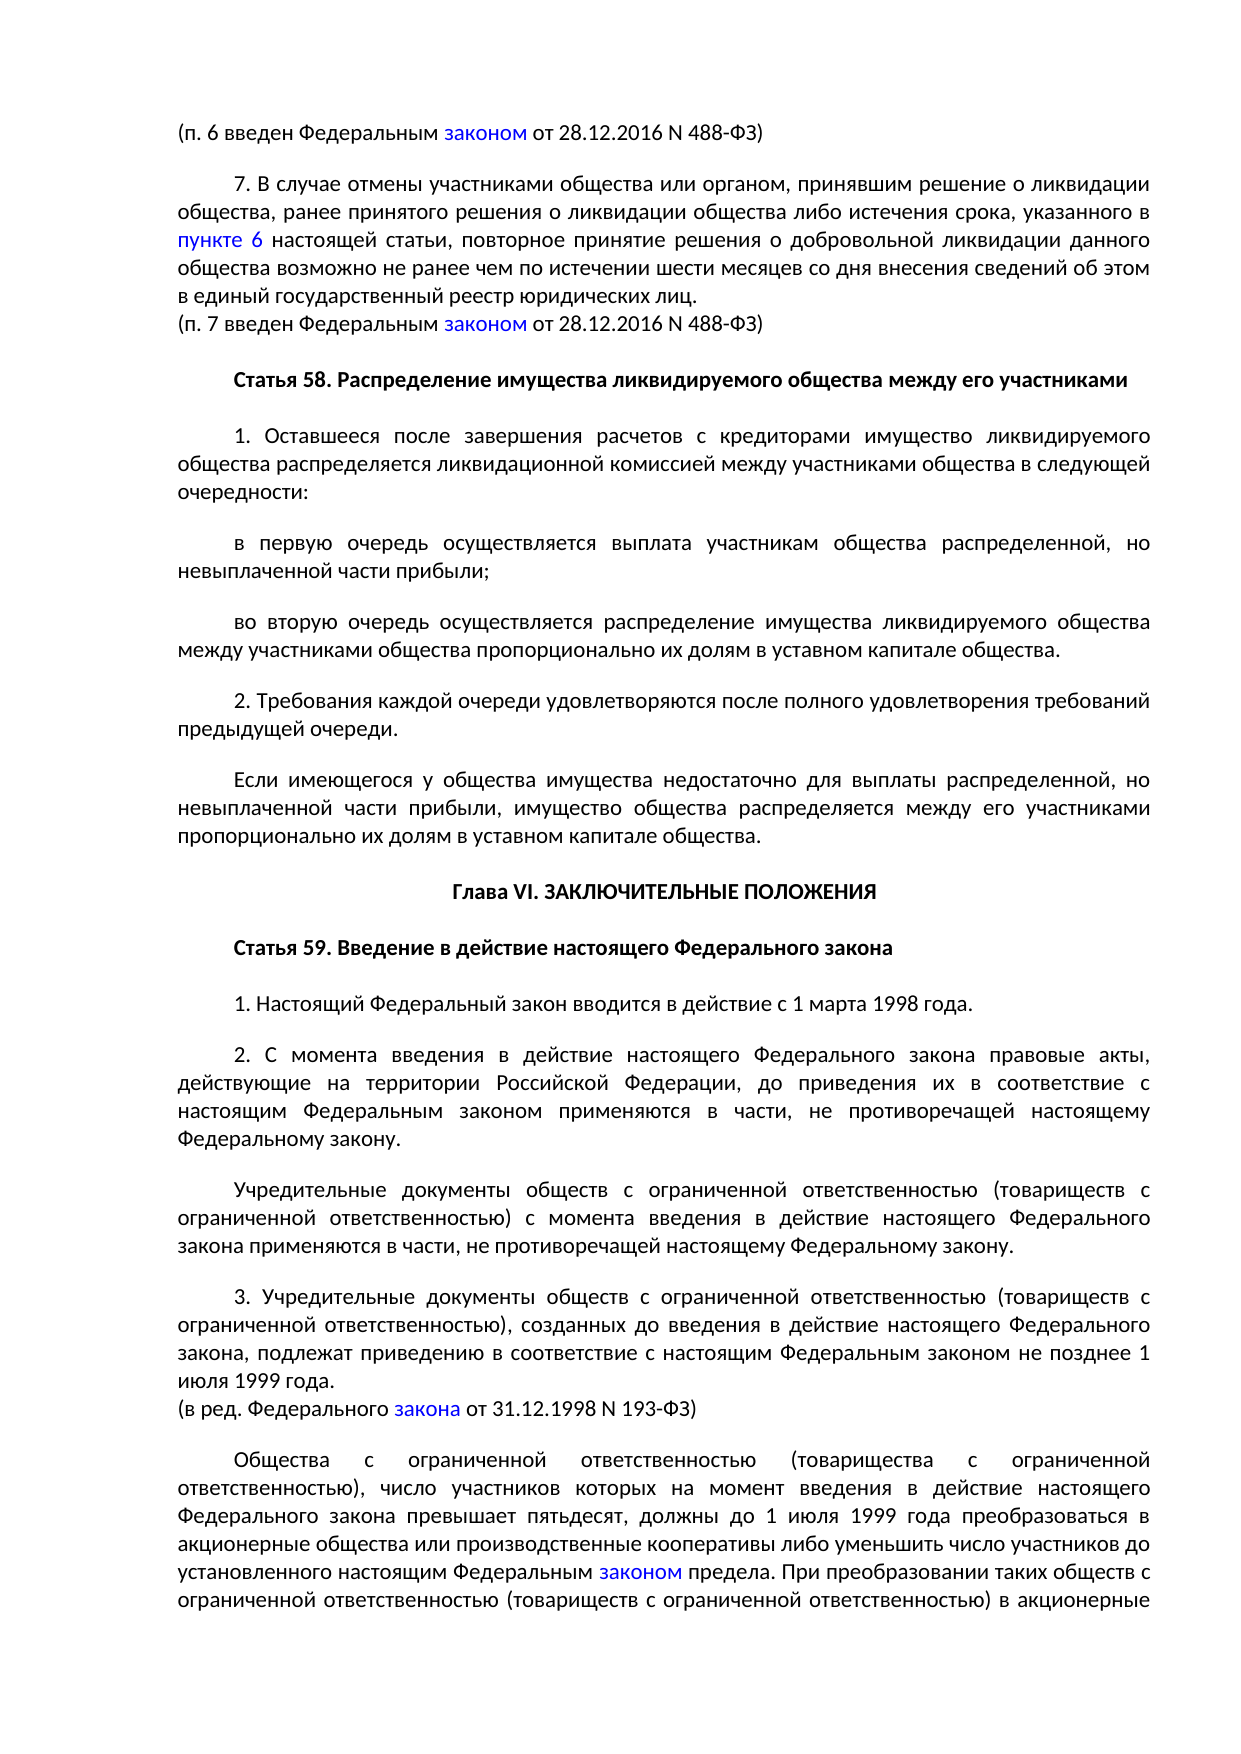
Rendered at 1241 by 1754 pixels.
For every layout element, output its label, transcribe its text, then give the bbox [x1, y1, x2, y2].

title Статья 58. Распределение имущества ликвидируемого общества между его участниками [177, 365, 1152, 393]
text 1. Настоящий Федеральный закон вводится в действие с 1 марта 1998 года. [177, 989, 1152, 1017]
text (в ред. Федерального закона от 31.12.1998 N 193-ФЗ) [177, 1394, 1152, 1422]
text 2. С момента введения в действие настоящего Федерального закона правовые акты, действующие на территории Российской Федерации, до приведения их в соответствие с настоящим Федеральным законом применяются в части, не противоречащей настоящему Федеральному закону. [177, 1040, 1152, 1152]
text 1. Оставшееся после завершения расчетов с кредиторами имущество ликвидируемого общества распределяется ликвидационной комиссией между участниками общества в следующей очередности: [177, 421, 1152, 505]
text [177, 1445, 1152, 1613]
text (п. 6 введен Федеральным законом от 28.12.2016 N 488-ФЗ) [177, 118, 1152, 146]
title Глава VI. ЗАКЛЮЧИТЕЛЬНЫЕ ПОЛОЖЕНИЯ [177, 877, 1152, 905]
title Статья 59. Введение в действие настоящего Федерального закона [177, 933, 1152, 961]
text 7. В случае отмены участниками общества или органом, принявшим решение о ликвидации общества, ранее принятого решения о ликвидации общества либо истечения срока, указанного в пункте 6 настоящей статьи, повторное принятие решения о добровольной ликвидации данного общества возможно не ранее чем по истечении шести месяцев со дня внесения сведений об этом в единый государственный реестр юридических лиц. [177, 169, 1152, 309]
text Учредительные документы обществ с ограниченной ответственностью (товариществ с ограниченной ответственностью) с момента введения в действие настоящего Федерального закона применяются в части, не противоречащей настоящему Федеральному закону. [177, 1175, 1152, 1259]
text Если имеющегося у общества имущества недостаточно для выплаты распределенной, но невыплаченной части прибыли, имущество общества распределяется между его участниками пропорционально их долям в уставном капитале общества. [177, 765, 1152, 849]
text во вторую очередь осуществляется распределение имущества ликвидируемого общества между участниками общества пропорционально их долям в уставном капитале общества. [177, 607, 1152, 663]
text 2. Требования каждой очереди удовлетворяются после полного удовлетворения требований предыдущей очереди. [177, 686, 1152, 742]
text 3. Учредительные документы обществ с ограниченной ответственностью (товариществ с ограниченной ответственностью), созданных до введения в действие настоящего Федерального закона, подлежат приведению в соответствие с настоящим Федеральным законом не позднее 1 июля 1999 года. [177, 1282, 1152, 1394]
text в первую очередь осуществляется выплата участникам общества распределенной, но невыплаченной части прибыли; [177, 528, 1152, 584]
text (п. 7 введен Федеральным законом от 28.12.2016 N 488-ФЗ) [177, 309, 1152, 337]
